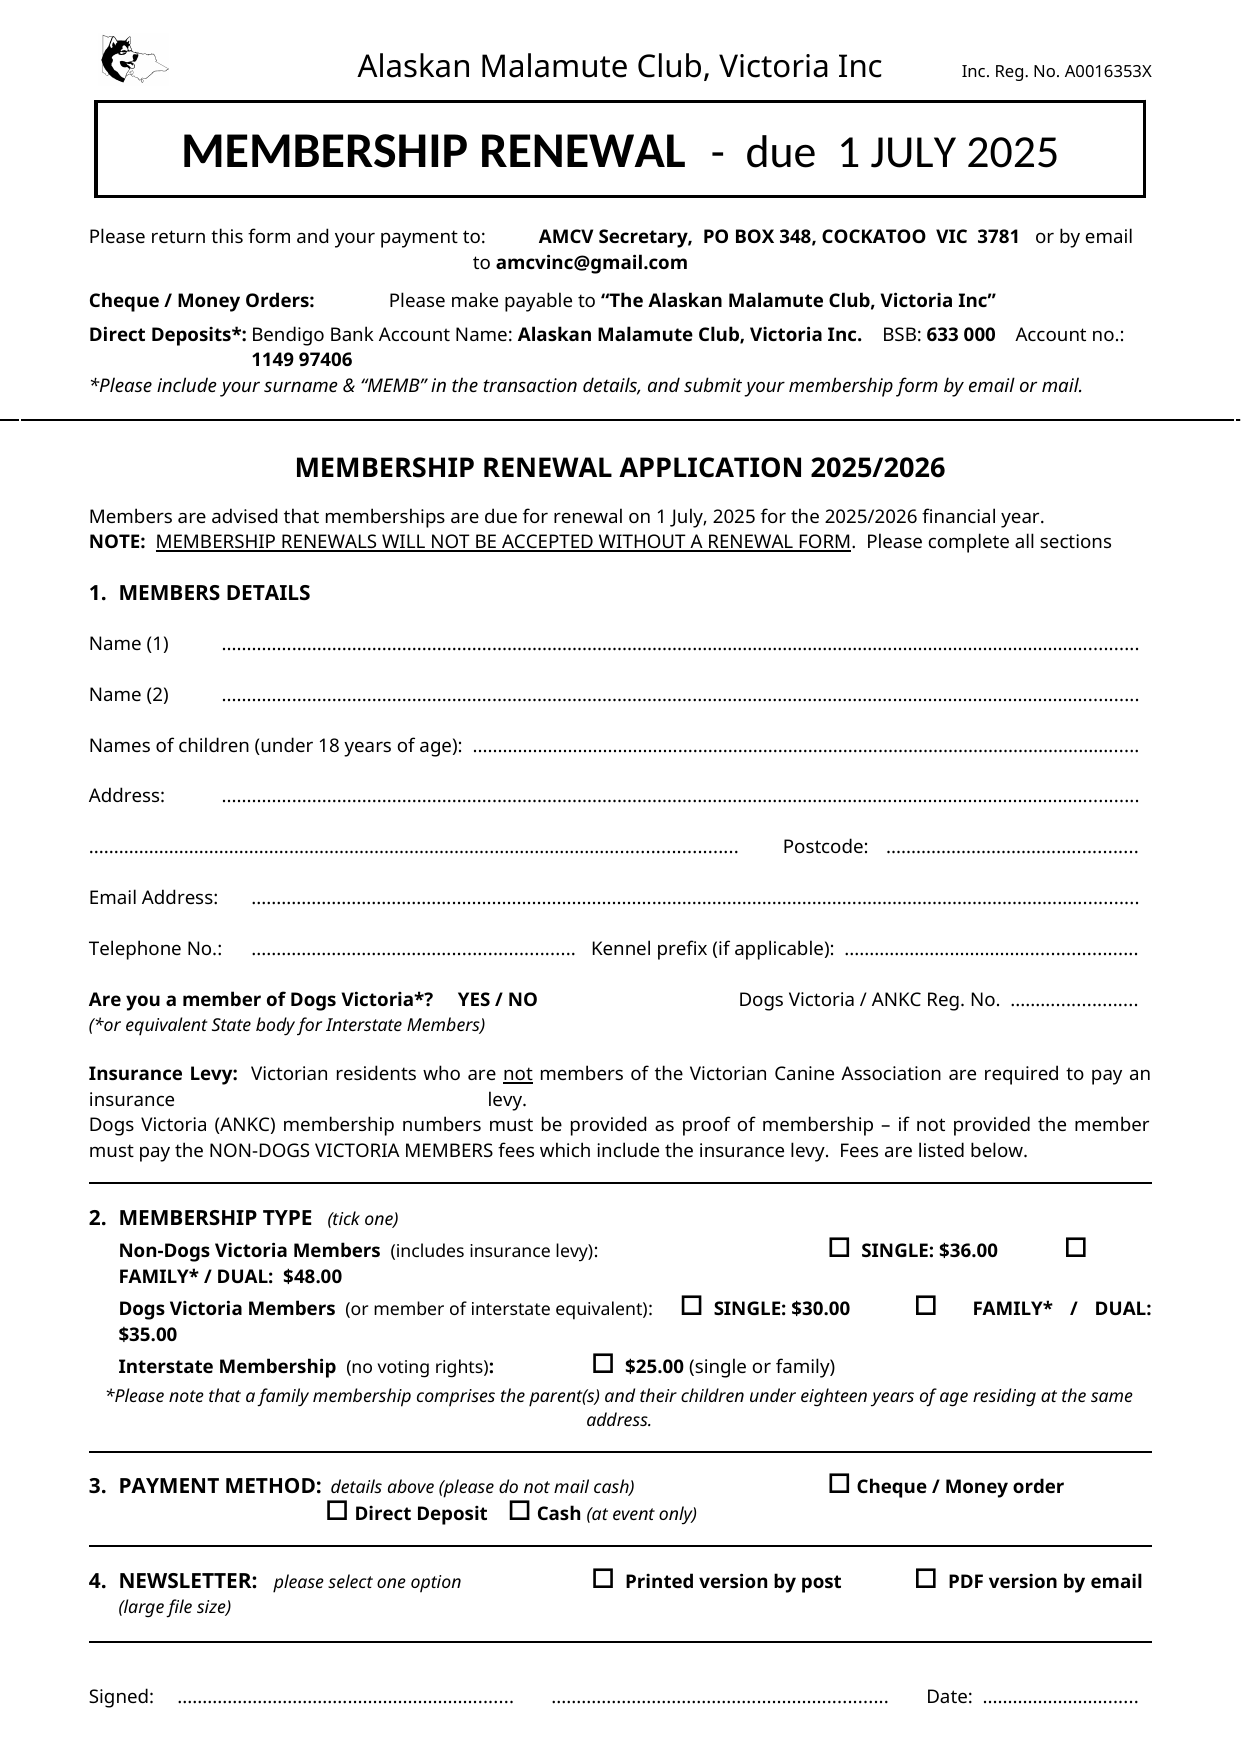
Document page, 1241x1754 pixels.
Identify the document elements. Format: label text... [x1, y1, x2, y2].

text Email Address: [89, 884, 1152, 910]
text *Please include your surname & “MEMB” in the transaction details, and submit your membership form by email or mail. [89, 372, 1152, 397]
text Cheque / Money Orders: Please make payable to “The Alaskan Malamute Club, Victoria Inc” [89, 287, 1152, 313]
text *Please note that a family membership comprises the parent(s) and their children under eighteen years of age residing at the same address. [89, 1383, 1152, 1431]
text Non-Dogs Victoria Members (includes insurance levy): SINGLE: $36.00 FAMILY* / DUAL: $48.00 [118, 1237, 1152, 1289]
text Are you a member of Dogs Victoria*? YES / NO Dogs Victoria / ANKC Reg. No. [89, 987, 1152, 1012]
text Direct Deposits*: Bendigo Bank Account Name: Alaskan Malamute Club, Victoria Inc. BSB: 633 000 Account no.: 1149 97406 [89, 321, 1152, 372]
text 4. NEWSLETTER: please select one option Printed version by post PDF version by email (large file size) [89, 1566, 1152, 1618]
text Telephone No.: Kennel prefix (if applicable): [89, 936, 1152, 961]
text 1. MEMBERS DETAILS [89, 578, 1152, 607]
text Address: [89, 782, 1152, 808]
text Dogs Victoria Members (or member of interstate equivalent): SINGLE: $30.00 FAMILY* / DUAL: $35.00 [118, 1295, 1152, 1347]
text Names of children (under 18 years of age): [89, 733, 1152, 758]
text Name (1) [89, 631, 1152, 656]
text 2. MEMBERSHIP TYPE (tick one) [89, 1203, 1152, 1231]
text Members are advised that memberships are due for renewal on 1 July, 2025 for the 2025/2026 financial year. NOTE: membership renewals will not be accepted without a renewal form. Please complete all sections [89, 503, 1152, 554]
text (*or equivalent State body for Interstate Members) [89, 1012, 1152, 1036]
text Please return this form and your payment to: AMCV Secretary, PO BOX 348, COCKATOO VIC 3781 or by email to amcvinc@gmail.com [89, 223, 1152, 274]
text Insurance Levy: Victorian residents who are not members of the Victorian Canine Association are required to pay an insurance levy. Dogs Victoria (ANKC) membership numbers must be provided as proof of membership – if not provided the member must pay the NON-DOGS VICTORIA MEMBERS fees which include the insurance levy. Fees are listed below. [89, 1061, 1152, 1163]
text Signed: Date: [89, 1684, 1152, 1709]
text Interstate Membership (no voting rights): $25.00 (single or family) [118, 1353, 1152, 1379]
text MEMBERSHIP RENEWAL - due 1 JULY 2025 [98, 103, 1143, 195]
text 3. PAYMENT METHOD: details above (please do not mail cash) Cheque / Money order Direct Deposit Cash (at event only) [89, 1471, 1152, 1526]
text MEMBERSHIP RENEWAL APPLICATION 2025/2026 [89, 449, 1152, 486]
text Name (2) [89, 682, 1152, 707]
text Postcode: [89, 833, 1152, 859]
